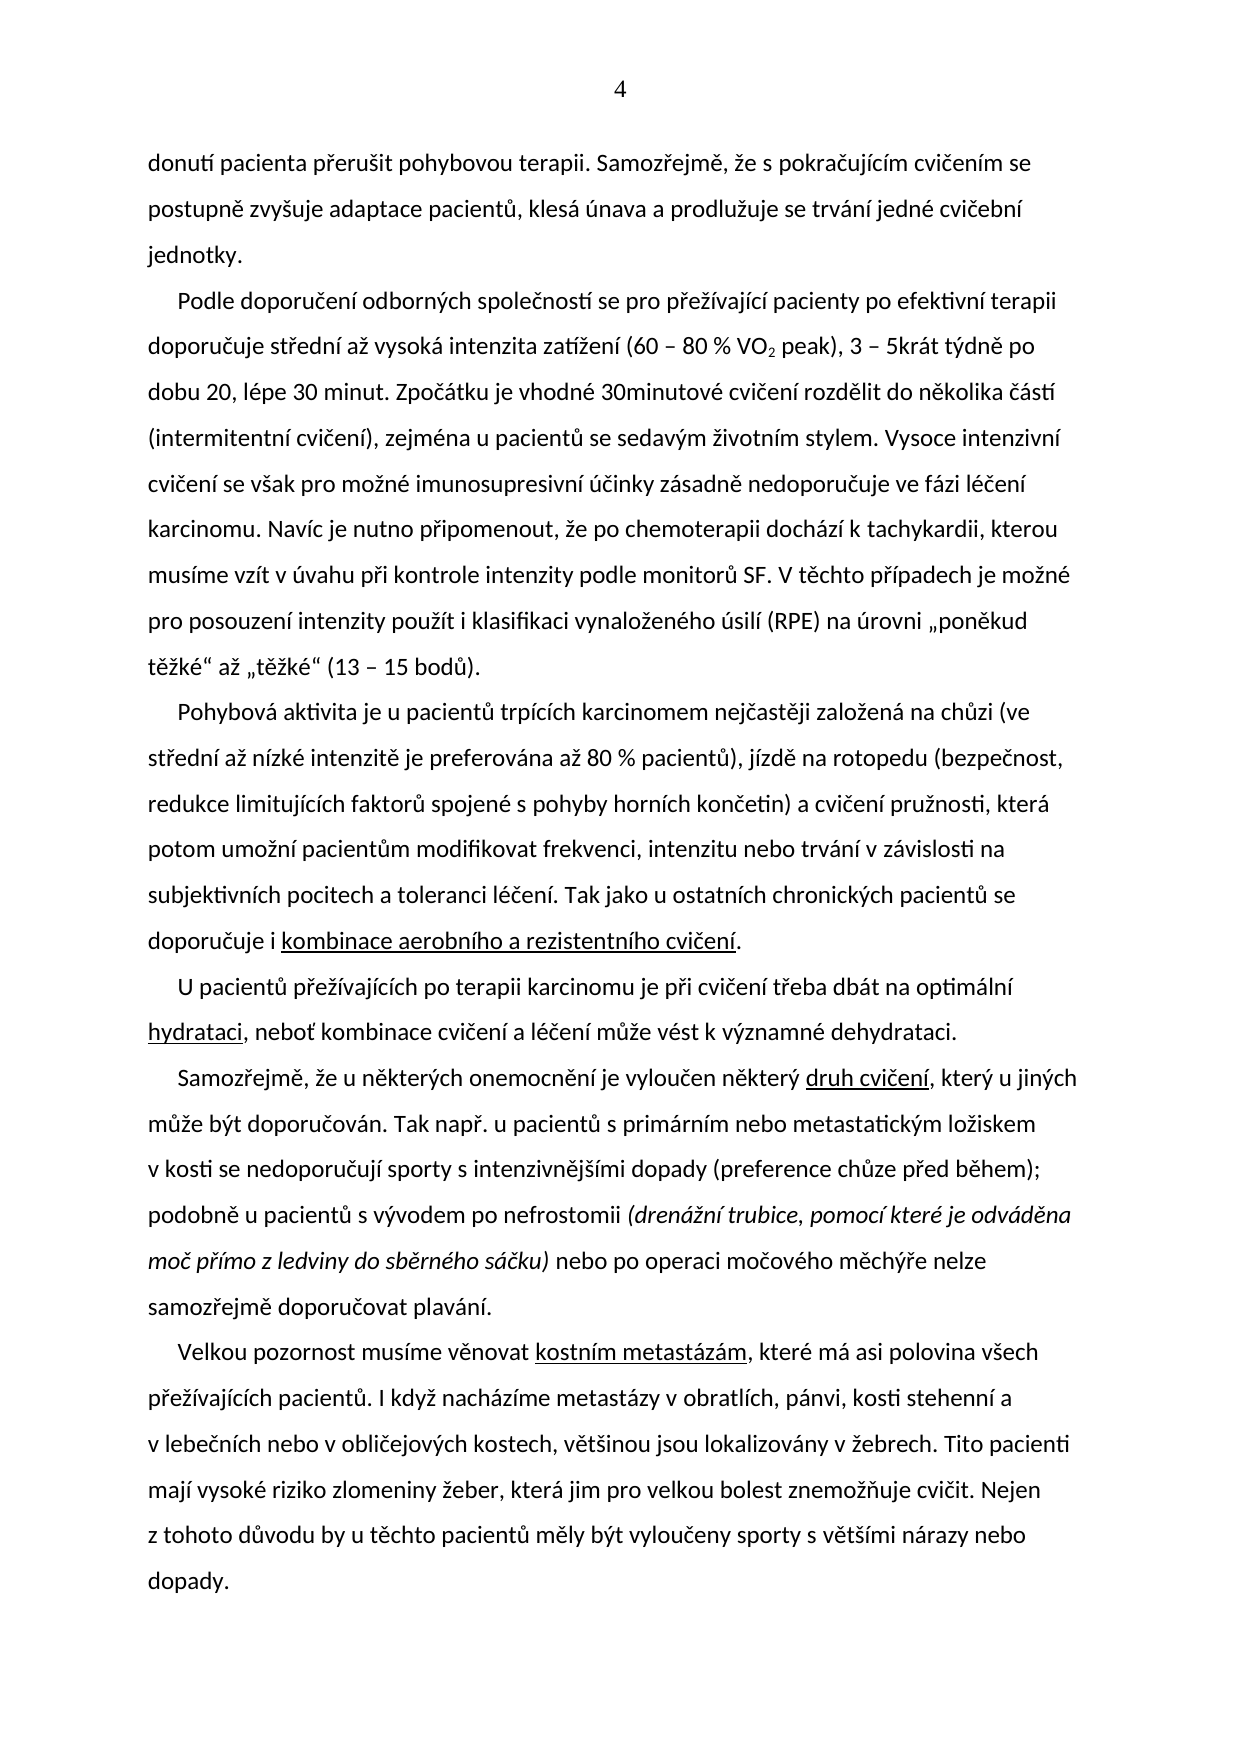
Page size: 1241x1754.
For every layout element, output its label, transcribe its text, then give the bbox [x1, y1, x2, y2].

text Podle doporučení odborných společností se pro přežívající pacienty po efektivní terapii doporučuje střední až vysoká intenzita zatížení (60 – 80 % VO2 peak), 3 – 5krát týdně po dobu 20, lépe 30 minut. Zpočátku je vhodné 30minutové cvičení rozdělit do několika částí (intermitentní cvičení), zejména u pacientů se sedavým životním stylem. Vysoce intenzivní cvičení se však pro možné imunosupresivní účinky zásadně nedoporučuje ve fázi léčení karcinomu. Navíc je nutno připomenout, že po chemoterapii dochází k tachykardii, kterou musíme vzít v úvahu při kontrole intenzity podle monitorů SF. V těchto případech je možné pro posouzení intenzity použít i klasifikaci vynaloženého úsilí (RPE) na úrovni „poněkud těžké“ až „těžké“ (13 – 15 bodů). [148, 285, 1093, 681]
text Pohybová aktivita je u pacientů trpících karcinomem nejčastěji založená na chůzi (ve střední až nízké intenzitě je preferována až 80 % pacientů), jízdě na rotopedu (bezpečnost, redukce limitujících faktorů spojené s pohyby horních končetin) a cvičení pružnosti, která potom umožní pacientům modifikovat frekvenci, intenzitu nebo trvání v závislosti na subjektivních pocitech a toleranci léčení. Tak jako u ostatních chronických pacientů se doporučuje i kombinace aerobního a rezistentního cvičení. [148, 696, 1093, 956]
text U pacientů přežívajících po terapii karcinomu je při cvičení třeba dbát na optimální hydrataci, neboť kombinace cvičení a léčení může vést k významné dehydrataci. [148, 971, 1093, 1047]
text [148, 148, 1093, 269]
text Samozřejmě, že u některých onemocnění je vyloučen některý druh cvičení, který u jiných může být doporučován. Tak např. u pacientů s primárním nebo metastatickým ložiskem v kosti se nedoporučují sporty s intenzivnějšími dopady (preference chůze před během); podobně u pacientů s vývodem po nefrostomii (drenážní trubice, pomocí které je odváděna moč přímo z ledviny do sběrného sáčku) nebo po operaci močového měchýře nelze samozřejmě doporučovat plavání. [148, 1062, 1093, 1321]
text Velkou pozornost musíme věnovat kostním metastázám, které má asi polovina všech přežívajících pacientů. I když nacházíme metastázy v obratlích, pánvi, kosti stehenní a v lebečních nebo v obličejových kostech, většinou jsou lokalizovány v žebrech. Tito pacienti mají vysoké riziko zlomeniny žeber, která jim pro velkou bolest znemožňuje cvičit. Nejen z tohoto důvodu by u těchto pacientů měly být vyloučeny sporty s většími nárazy nebo dopady. [148, 1337, 1093, 1596]
